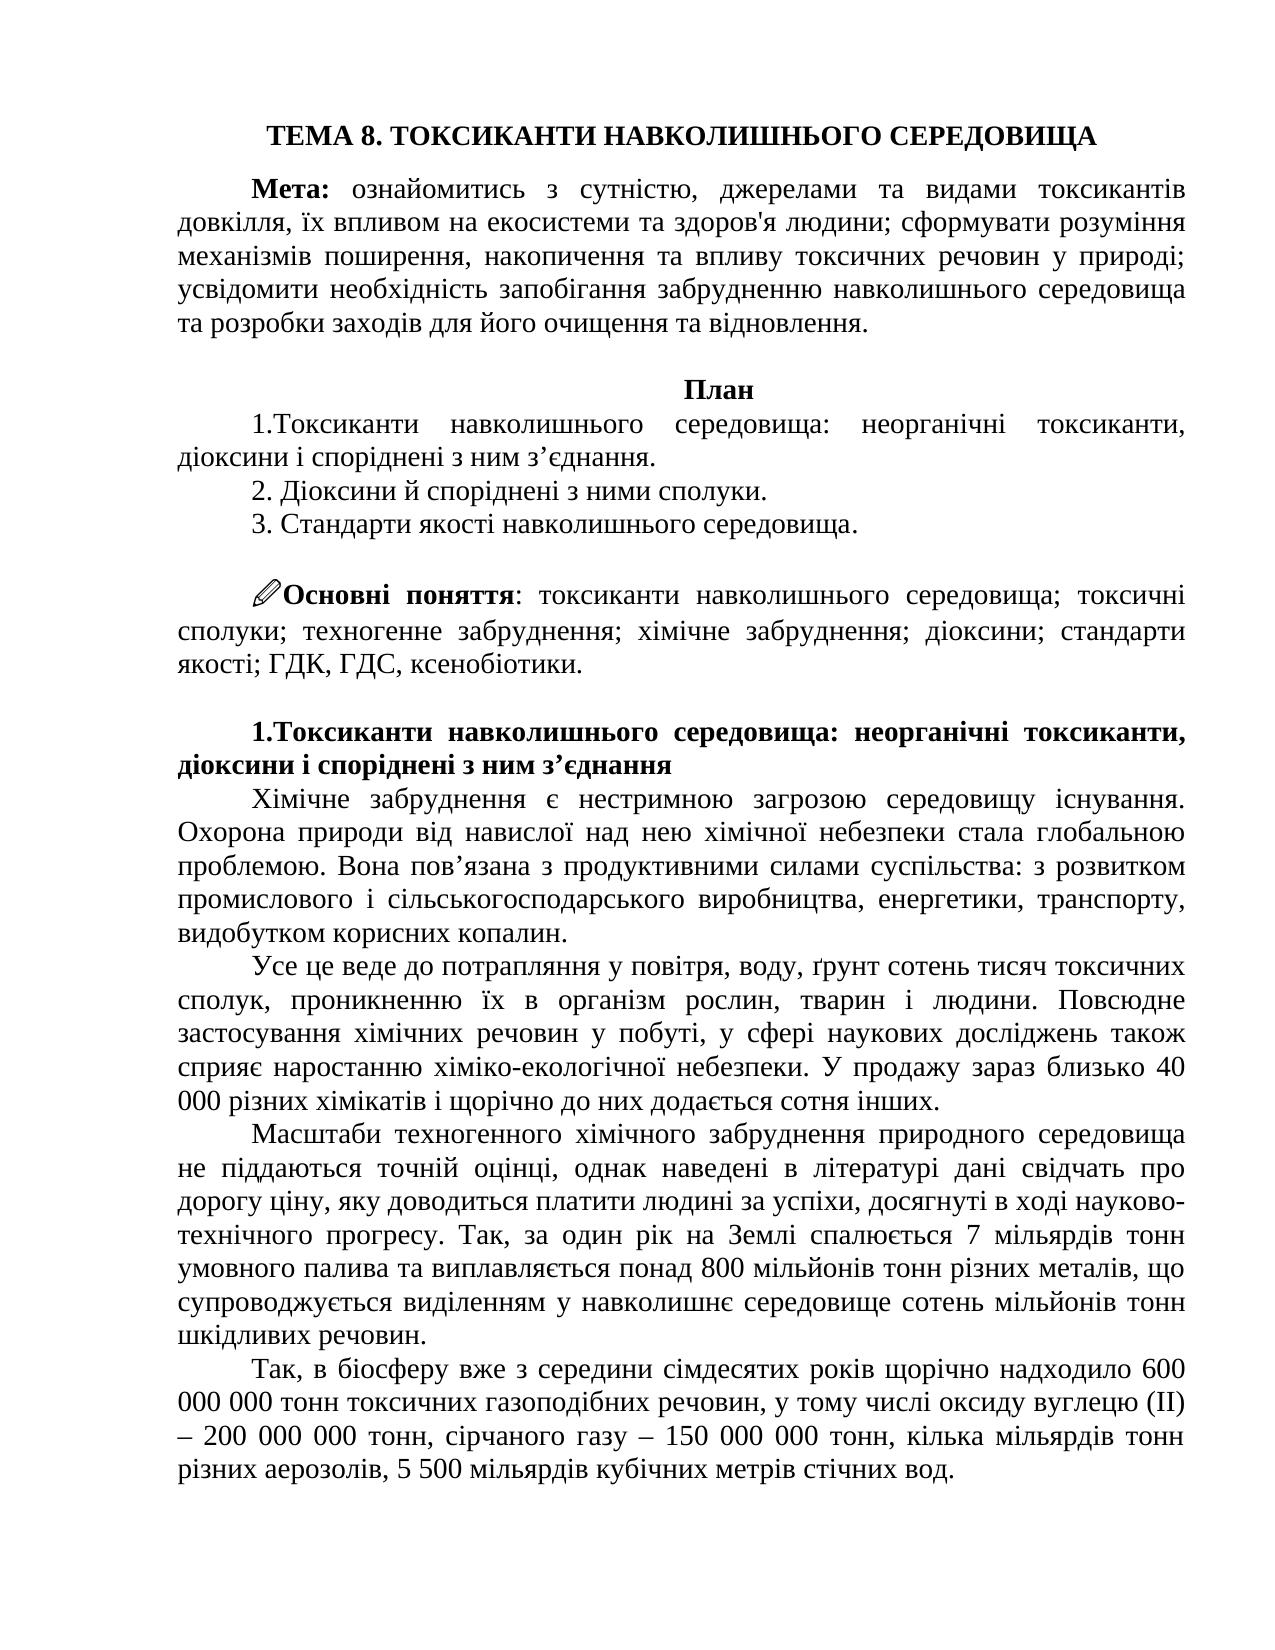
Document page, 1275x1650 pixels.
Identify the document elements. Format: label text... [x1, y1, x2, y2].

text Усе це веде до потрапляння у повітря, воду, ґрунт сотень тисяч токсичних сполук, проникненню їх в організм рослин, тварин і людини. Повсюдне застосування хімічних речовин у побуті, у сфері наукових досліджень також сприяє наростанню хіміко-екологічної небезпеки. У продажу зараз близько 40 000 різних хімікатів і щорічно до них додається сотня інших. [177, 948, 1186, 1116]
text Мета: ознайомитись з сутністю, джерелами та видами токсикантів довкілля, їх впливом на екосистеми та здоров'я людини; сформувати розуміння механізмів поширення, накопичення та впливу токсичних речовин у природі; усвідомити необхідність запобігання забрудненню навколишнього середовища та розробки заходів для його очищення та відновлення. [177, 171, 1186, 339]
text Хімічне забруднення є нестримною загрозою середовищу існування. Охорона природи від навислої над нею хімічної небезпеки стала глобальною проблемою. Вона пов’язана з продуктивними силами суспільства: з розвитком промислового і сільськогосподарського виробництва, енергетики, транспорту, видобутком корисних копалин. [177, 781, 1186, 948]
text Масштаби техногенного хімічного забруднення природного середовища не піддаються точній оцінці, однак наведені в літературі дані свідчать про дорогу ціну, яку доводиться платити людині за успіхи, досягнуті в ході науково-технічного прогресу. Так, за один рік на Землі спалюється 7 мільярдів тонн умовного палива та виплавляється понад 800 мільйонів тонн різних металів, що супроводжується виділенням у навколишнє середовище сотень мільйонів тонн шкідливих речовин. [177, 1116, 1186, 1351]
text ТЕМА 8. ТОКСИКАНТИ НАВКОЛИШНЬОГО СЕРЕДОВИЩА [177, 118, 1186, 152]
text Так, в біосферу вже з середини сімдесятих років щорічно надходило 600 000 000 тонн токсичних газоподібних речовин, у тому числі оксиду вуглецю (II) – 200 000 000 тонн, сірчаного газу – 150 000 000 тонн, кілька мільярдів тонн різних аерозолів, 5 500 мільярдів кубічних метрів стічних вод. [177, 1351, 1186, 1485]
text 2. Діоксини й споріднені з ними сполуки. [177, 473, 1186, 506]
text 1.Токсиканти навколишнього середовища: неорганічні токсиканти, діоксини і споріднені з ним з’єднання [177, 714, 1186, 781]
text 1.Токсиканти навколишнього середовища: неорганічні токсиканти, діоксини і споріднені з ним з’єднання. [177, 406, 1186, 473]
text План [177, 372, 1186, 406]
text 3. Стандарти якості навколишнього середовища. [177, 506, 1186, 540]
text 🖉Основні поняття: токсиканти навколишнього середовища; токсичні сполуки; техногенне забруднення; хімічне забруднення; діоксини; стандарти якості; ГДК, ГДС, ксенобіотики. [177, 573, 1186, 680]
